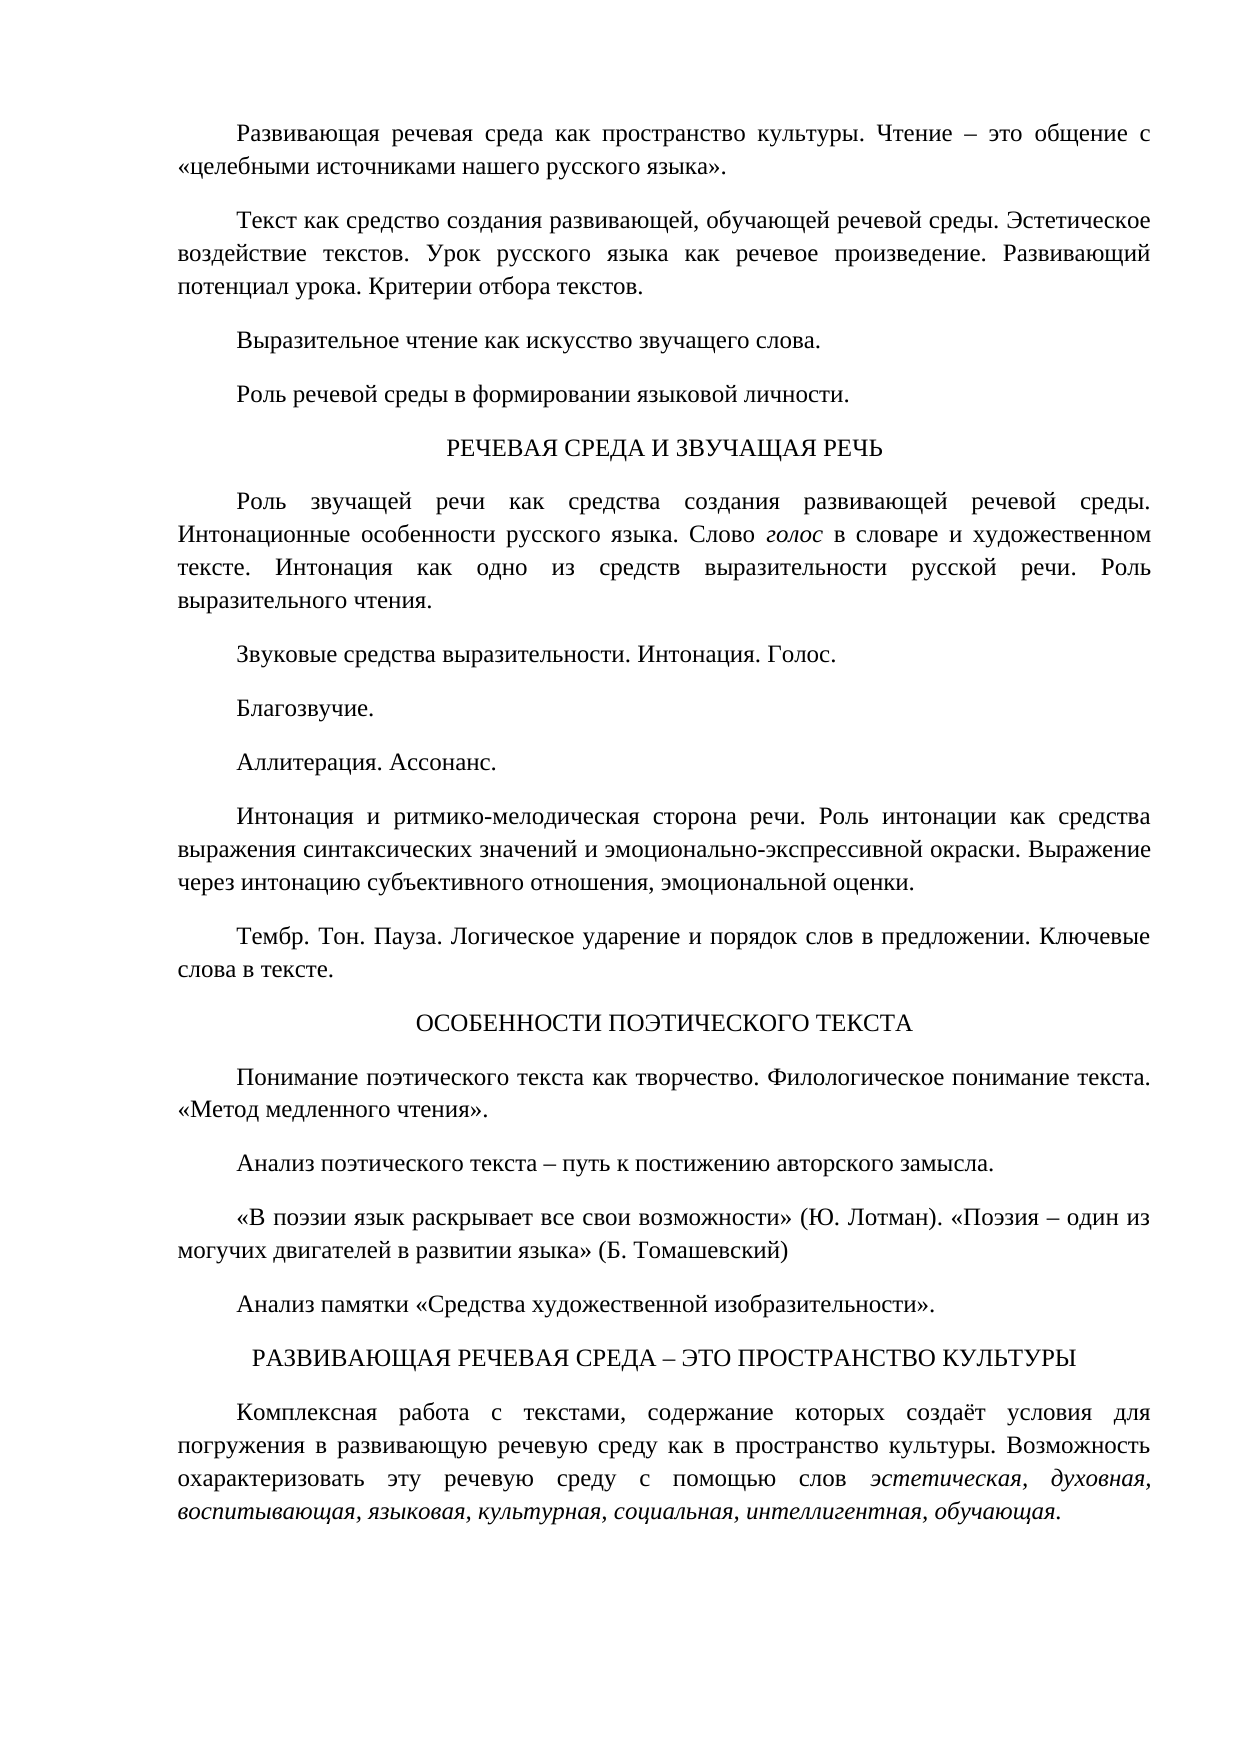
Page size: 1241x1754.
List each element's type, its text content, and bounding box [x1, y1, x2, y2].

text Текст как средство создания развивающей, обучающей речевой среды. Эстетическое воздействие текстов. Урок русского языка как речевое произведение. Развивающий потенциал урока. Критерии отбора текстов. [177, 205, 1152, 300]
text Интонация и ритмико-мелодическая сторона речи. Роль интонации как средства выражения синтаксических значений и эмоционально-экспрессивной окраски. Выражение через интонацию субъективного отношения, эмоциональной оценки. [177, 801, 1152, 896]
text Звуковые средства выразительности. Интонация. Голос. [177, 639, 1152, 668]
text ОСОБЕННОСТИ ПОЭТИЧЕСКОГО ТЕКСТА [177, 1008, 1152, 1036]
text РЕЧЕВАЯ СРЕДА И ЗВУЧАЩАЯ РЕЧЬ [177, 433, 1152, 461]
text Выразительное чтение как искусство звучащего слова. [177, 325, 1152, 354]
text Анализ поэтического текста – путь к постижению авторского замысла. [177, 1148, 1152, 1177]
text Комплексная работа с текстами, содержание которых создаёт условия для погружения в развивающую речевую среду как в пространство культуры. Возможность охарактеризовать эту речевую среду с помощью слов эстетическая, духовная, воспитывающая, языковая, культурная, социальная, интеллигентная, обучающая. [177, 1397, 1152, 1525]
text Роль речевой среды в формировании языковой личности. [177, 379, 1152, 407]
text РАЗВИВАЮЩАЯ РЕЧЕВАЯ СРЕДА – ЭТО ПРОСТРАНСТВО КУЛЬТУРЫ [177, 1343, 1152, 1372]
text Роль звучащей речи как средства создания развивающей речевой среды. Интонационные особенности русского языка. Слово голос в словаре и художественном тексте. Интонация как одно из средств выразительности русской речи. Роль выразительного чтения. [177, 486, 1152, 614]
text Аллитерация. Ассонанс. [177, 747, 1152, 776]
text Понимание поэтического текста как творчество. Филологическое понимание текста. «Метод медленного чтения». [177, 1062, 1152, 1123]
text Благозвучие. [177, 693, 1152, 722]
text Анализ памятки «Средства художественной изобразительности». [177, 1289, 1152, 1318]
text Тембр. Тон. Пауза. Логическое ударение и порядок слов в предложении. Ключевые слова в тексте. [177, 921, 1152, 983]
text Развивающая речевая среда как пространство культуры. Чтение – это общение с «целебными источниками нашего русского языка». [177, 118, 1152, 180]
text «В поэзии язык раскрывает все свои возможности» (Ю. Лотман). «Поэзия – один из могучих двигателей в развитии языка» (Б. Томашевский) [177, 1202, 1152, 1264]
